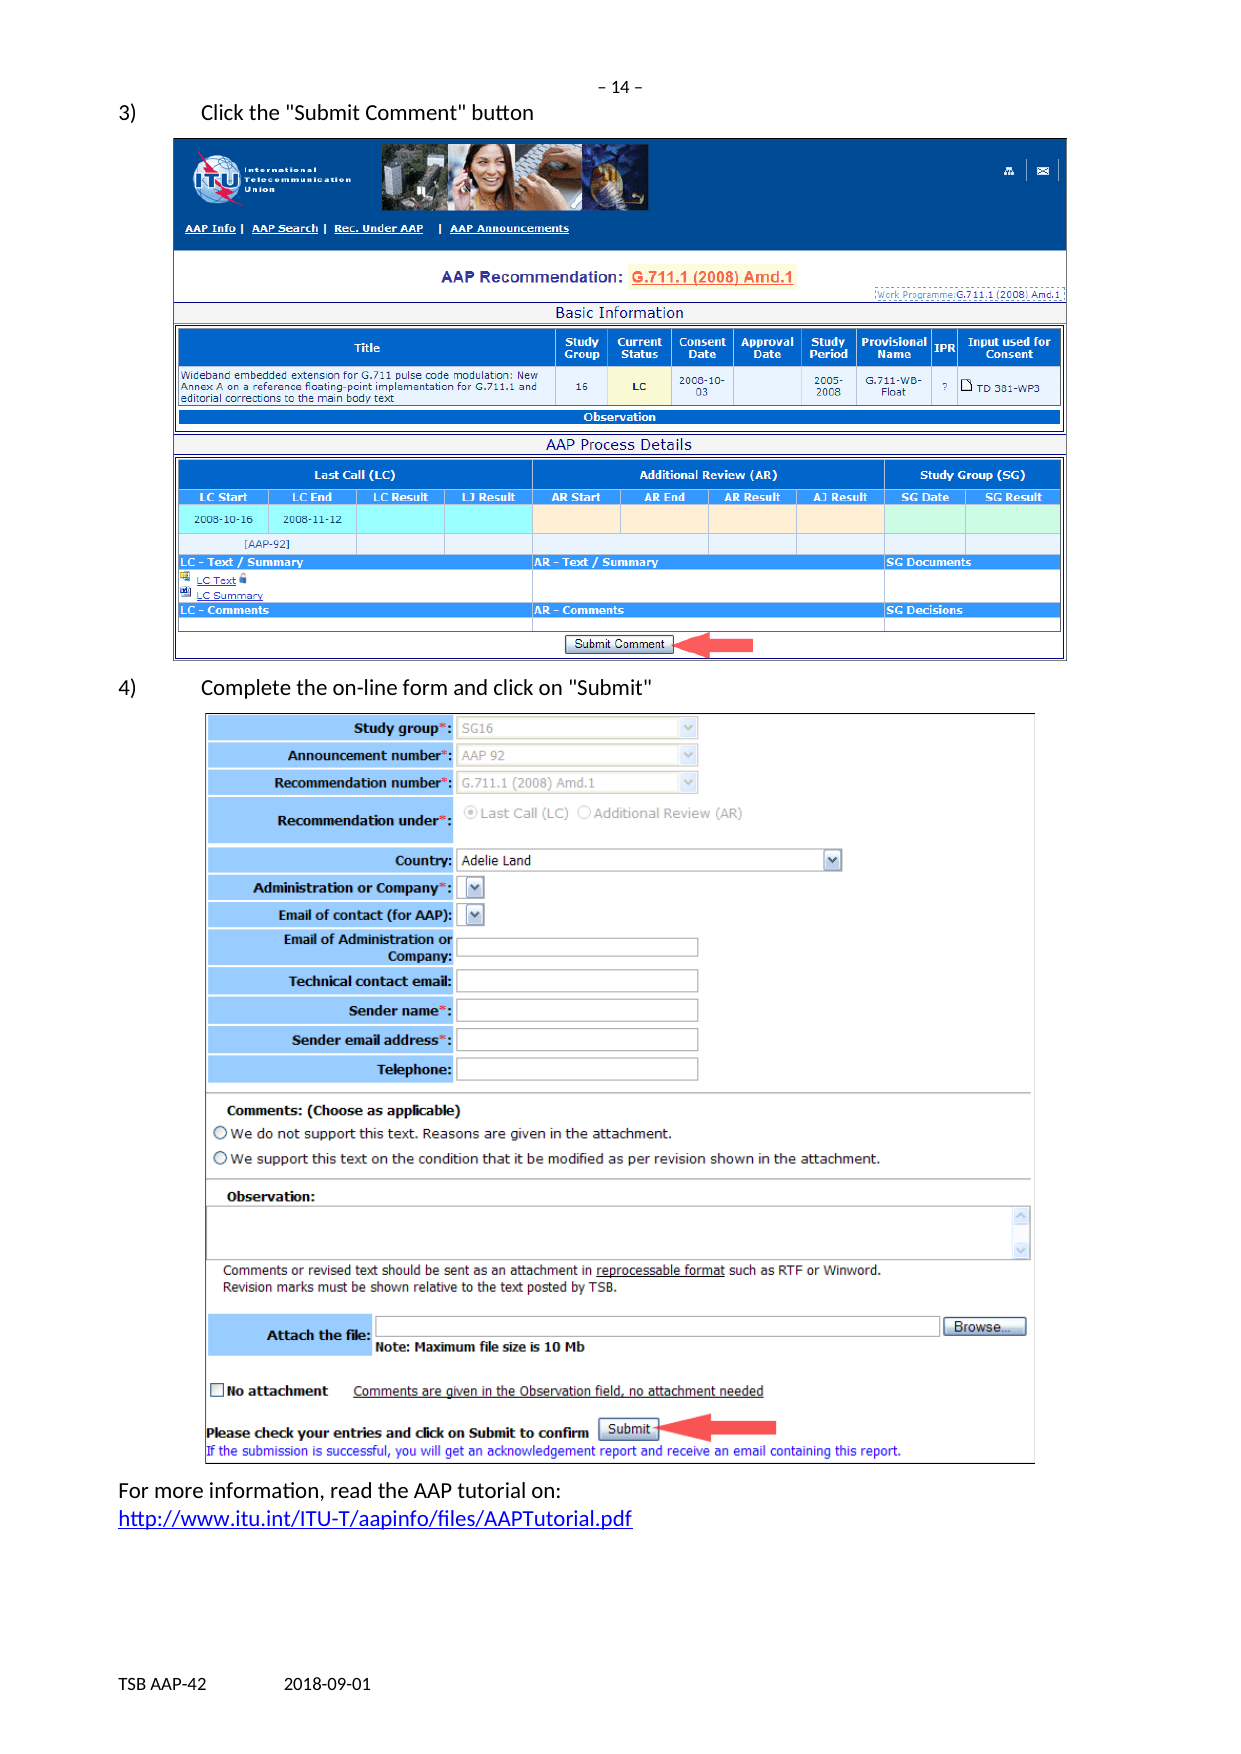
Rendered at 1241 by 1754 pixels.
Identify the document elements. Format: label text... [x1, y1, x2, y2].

text 4) Complete the on-line form and click on "Submit" [118, 673, 1122, 701]
text 3) Click the "Submit Comment" button [118, 98, 1122, 126]
text For more information, read the AAP tutorial on: http://www.itu.int/ITU-T/aapinfo/files/AAPTutorial.pdf [118, 1476, 1122, 1532]
picture [173, 138, 1067, 661]
picture [205, 713, 1035, 1464]
